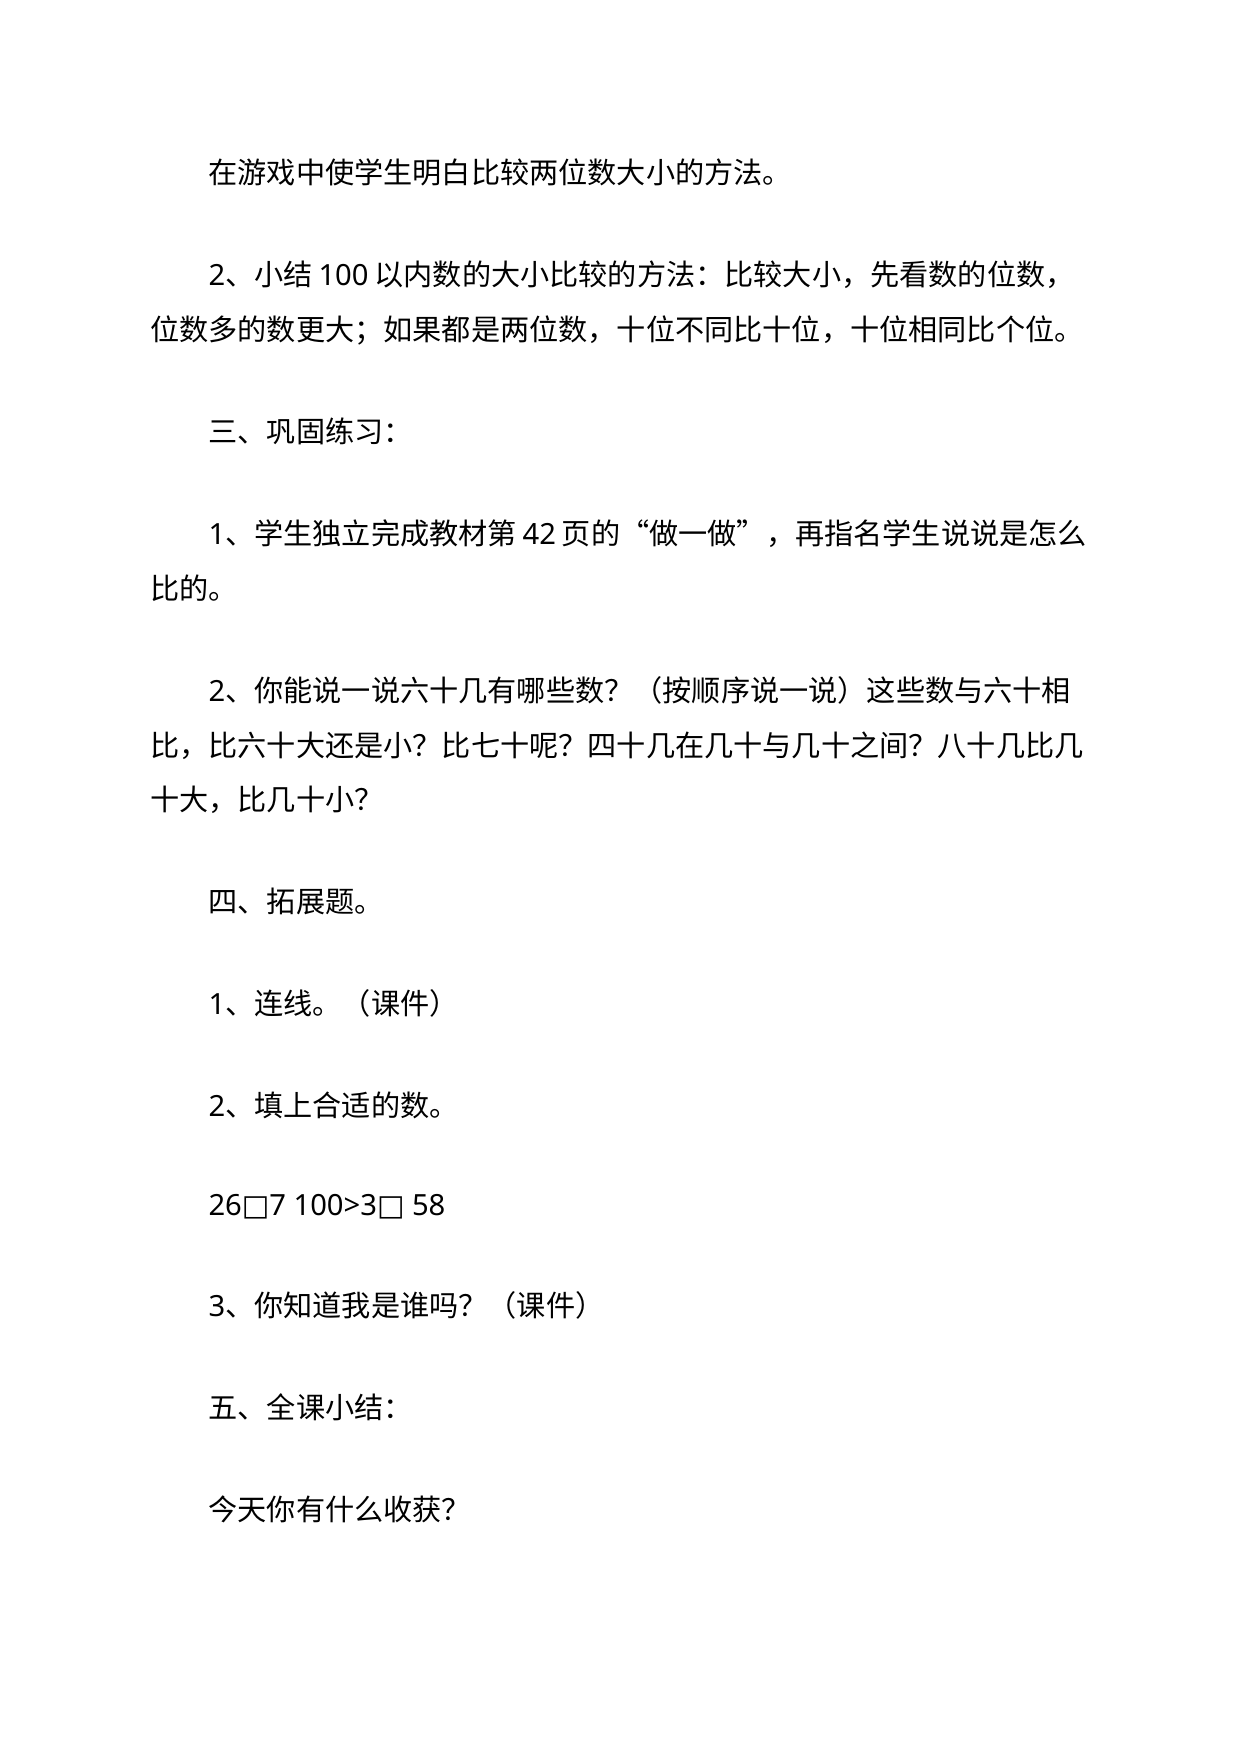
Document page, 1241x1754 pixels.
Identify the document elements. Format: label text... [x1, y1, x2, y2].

text 2、你能说一说六十几有哪些数？（按顺序说一说）这些数与六十相比，比六十大还是小？比七十呢？四十几在几十与几十之间？八十几比几十大，比几十小？ [150, 667, 1090, 819]
text 今天你有什么收获？ [150, 1487, 1090, 1529]
text 26□7 100>3□ 58 [150, 1184, 1090, 1224]
text 3、你知道我是谁吗？（课件） [150, 1283, 1090, 1325]
text 1、连线。（课件） [150, 981, 1090, 1023]
text 2、小结100以内数的大小比较的方法：比较大小，先看数的位数，位数多的数更大；如果都是两位数，十位不同比十位，十位相同比个位。 [150, 252, 1090, 349]
text 2、填上合适的数。 [150, 1082, 1090, 1125]
text 在游戏中使学生明白比较两位数大小的方法。 [150, 150, 1090, 192]
text 1、学生独立完成教材第42页的“做一做”，再指名学生说说是怎么比的。 [150, 510, 1090, 608]
text 五、全课小结： [150, 1385, 1090, 1427]
text 四、拓展题。 [150, 879, 1090, 921]
text 三、巩固练习： [150, 408, 1090, 451]
